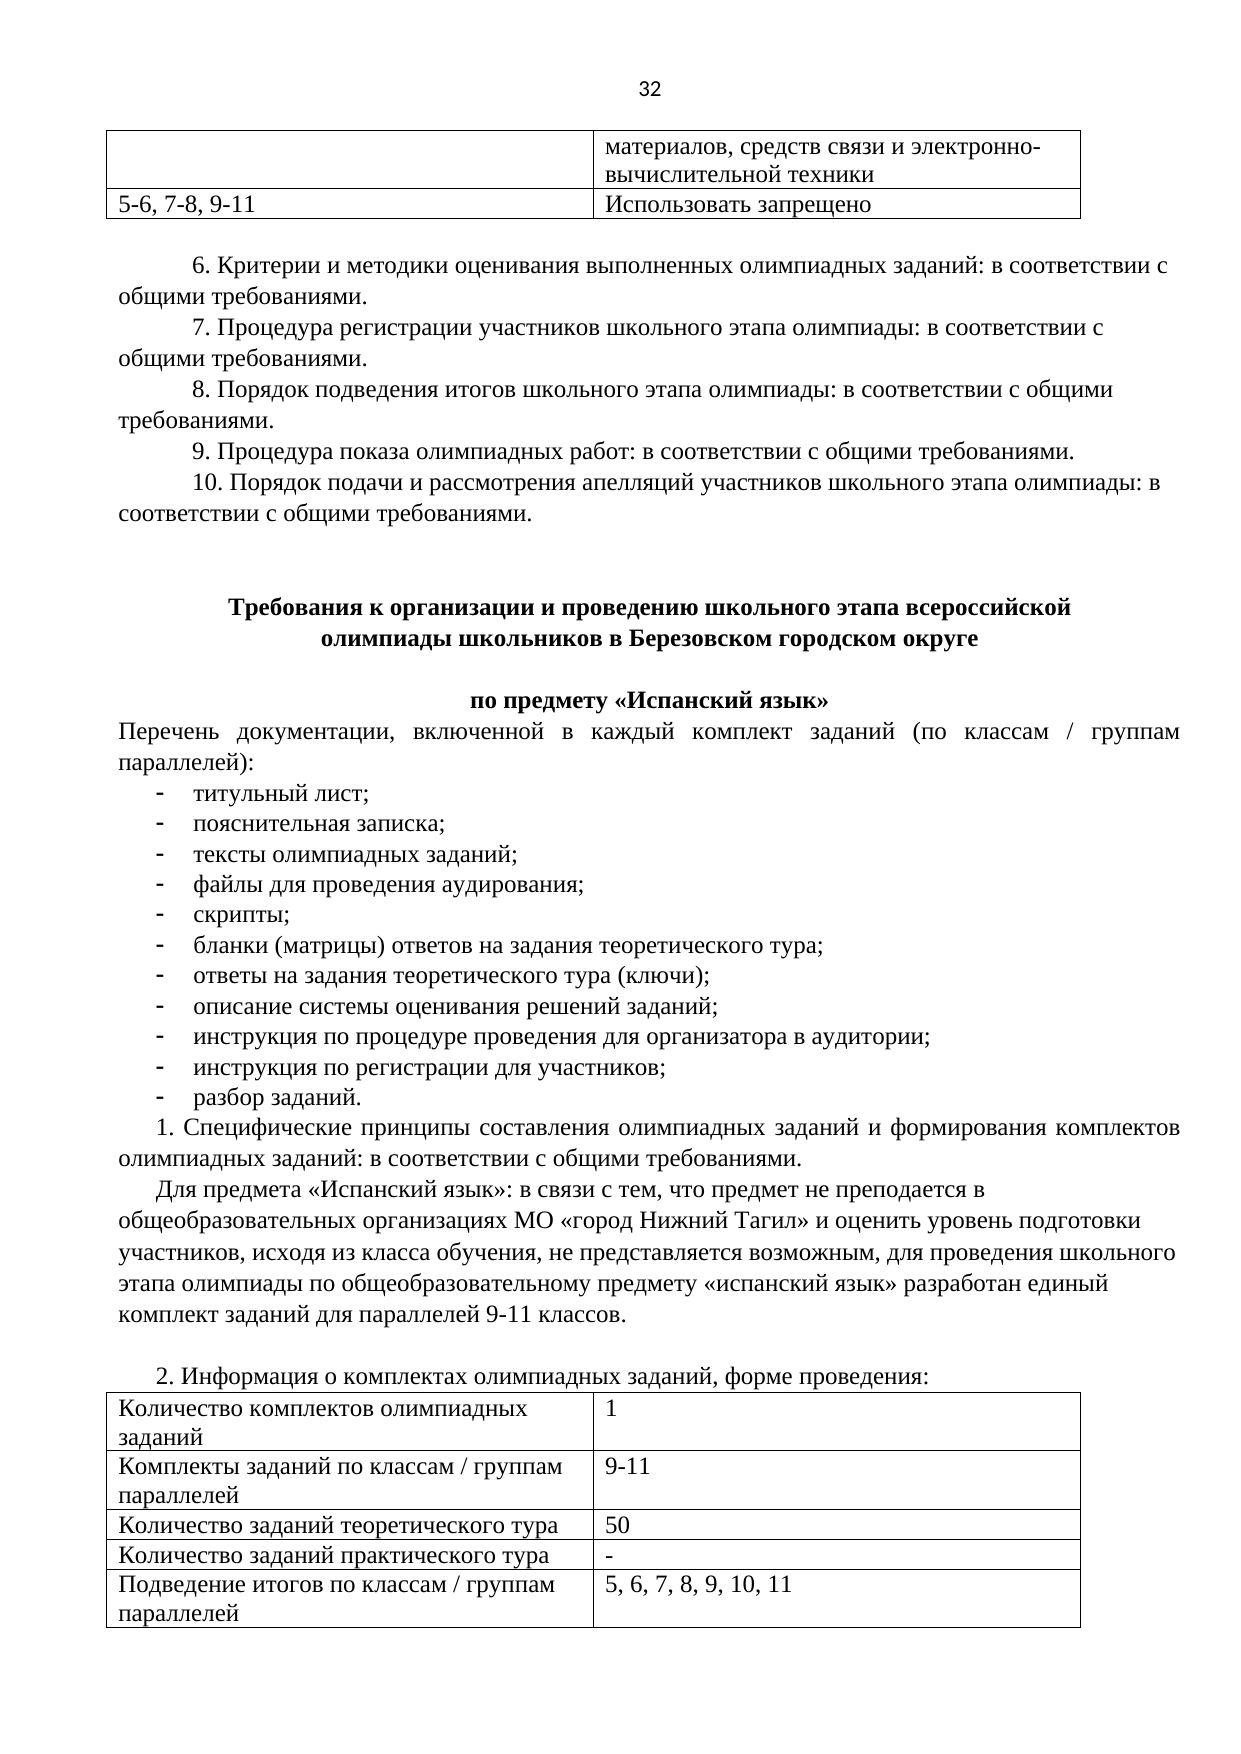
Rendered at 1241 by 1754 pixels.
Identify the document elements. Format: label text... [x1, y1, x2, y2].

table_cell Использовать запрещено [594, 189, 1080, 218]
table_header 1 [594, 1393, 1080, 1450]
list описание системы оценивания решений заданий; [156, 991, 1181, 1019]
text 9. Процедура показа олимпиадных работ: в соответствии с общими требованиями. [118, 436, 1181, 465]
text Для предмета «Испанский язык»: в связи с тем, что предмет не преподается в общеобразовательных организациях МО «город Нижний Тагил» и оценить уровень подготовки участников, исходя из класса обучения, не представляется возможным, для проведения школьного этапа олимпиады по общеобразовательному предмету «испанский язык» разработан единый комплект заданий для параллелей 9-11 классов. [118, 1174, 1181, 1327]
text олимпиады школьников в Березовском городском округе [118, 623, 1181, 651]
table_cell 5-6, 7-8, 9-11 [107, 189, 593, 218]
text 1. Специфические принципы составления олимпиадных заданий и формирования комплектов олимпиадных заданий: в соответствии с общими требованиями. [118, 1112, 1181, 1172]
table_cell 9-11 [594, 1451, 1080, 1509]
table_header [594, 131, 1080, 188]
list ответы на задания теоретического тура (ключи); [156, 960, 1181, 989]
text 7. Процедура регистрации участников школьного этапа олимпиады: в соответствии с общими требованиями. [118, 312, 1181, 372]
table_cell Подведение итогов по классам / группам параллелей [107, 1570, 593, 1627]
list файлы для проведения аудирования; [156, 869, 1181, 898]
text по предмету «Испанский язык» [118, 685, 1181, 713]
list бланки (матрицы) ответов на задания теоретического тура; [156, 930, 1181, 959]
text 2. Информация о комплектах олимпиадных заданий, форме проведения: [118, 1361, 1181, 1389]
list инструкция по регистрации для участников; [156, 1052, 1181, 1080]
text 6. Критерии и методики оценивания выполненных олимпиадных заданий: в соответствии с общими требованиями. [118, 250, 1181, 310]
table_header Количество комплектов олимпиадных заданий [107, 1393, 593, 1450]
list тексты олимпиадных заданий; [156, 839, 1181, 867]
table_cell Количество заданий теоретического тура [107, 1510, 593, 1539]
text Требования к организации и проведению школьного этапа всероссийской [118, 592, 1181, 620]
text 10. Порядок подачи и рассмотрения апелляций участников школьного этапа олимпиады: в соответствии с общими требованиями. [118, 467, 1181, 527]
list скрипты; [156, 899, 1181, 928]
list титульный лист; [156, 778, 1181, 807]
text 8. Порядок подведения итогов школьного этапа олимпиады: в соответствии с общими требованиями. [118, 374, 1181, 434]
list разбор заданий. [156, 1082, 1181, 1111]
table_cell 5, 6, 7, 8, 9, 10, 11 [594, 1570, 1080, 1627]
list пояснительная записка; [156, 808, 1181, 837]
table_cell Количество заданий практического тура [107, 1540, 593, 1568]
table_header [107, 131, 593, 188]
table_cell 50 [594, 1510, 1080, 1539]
text Перечень документации, включенной в каждый комплект заданий (по классам / группам параллелей): [118, 716, 1181, 776]
table_cell - [594, 1540, 1080, 1568]
table_cell Комплекты заданий по классам / группам параллелей [107, 1451, 593, 1509]
list инструкция по процедуре проведения для организатора в аудитории; [156, 1021, 1181, 1050]
